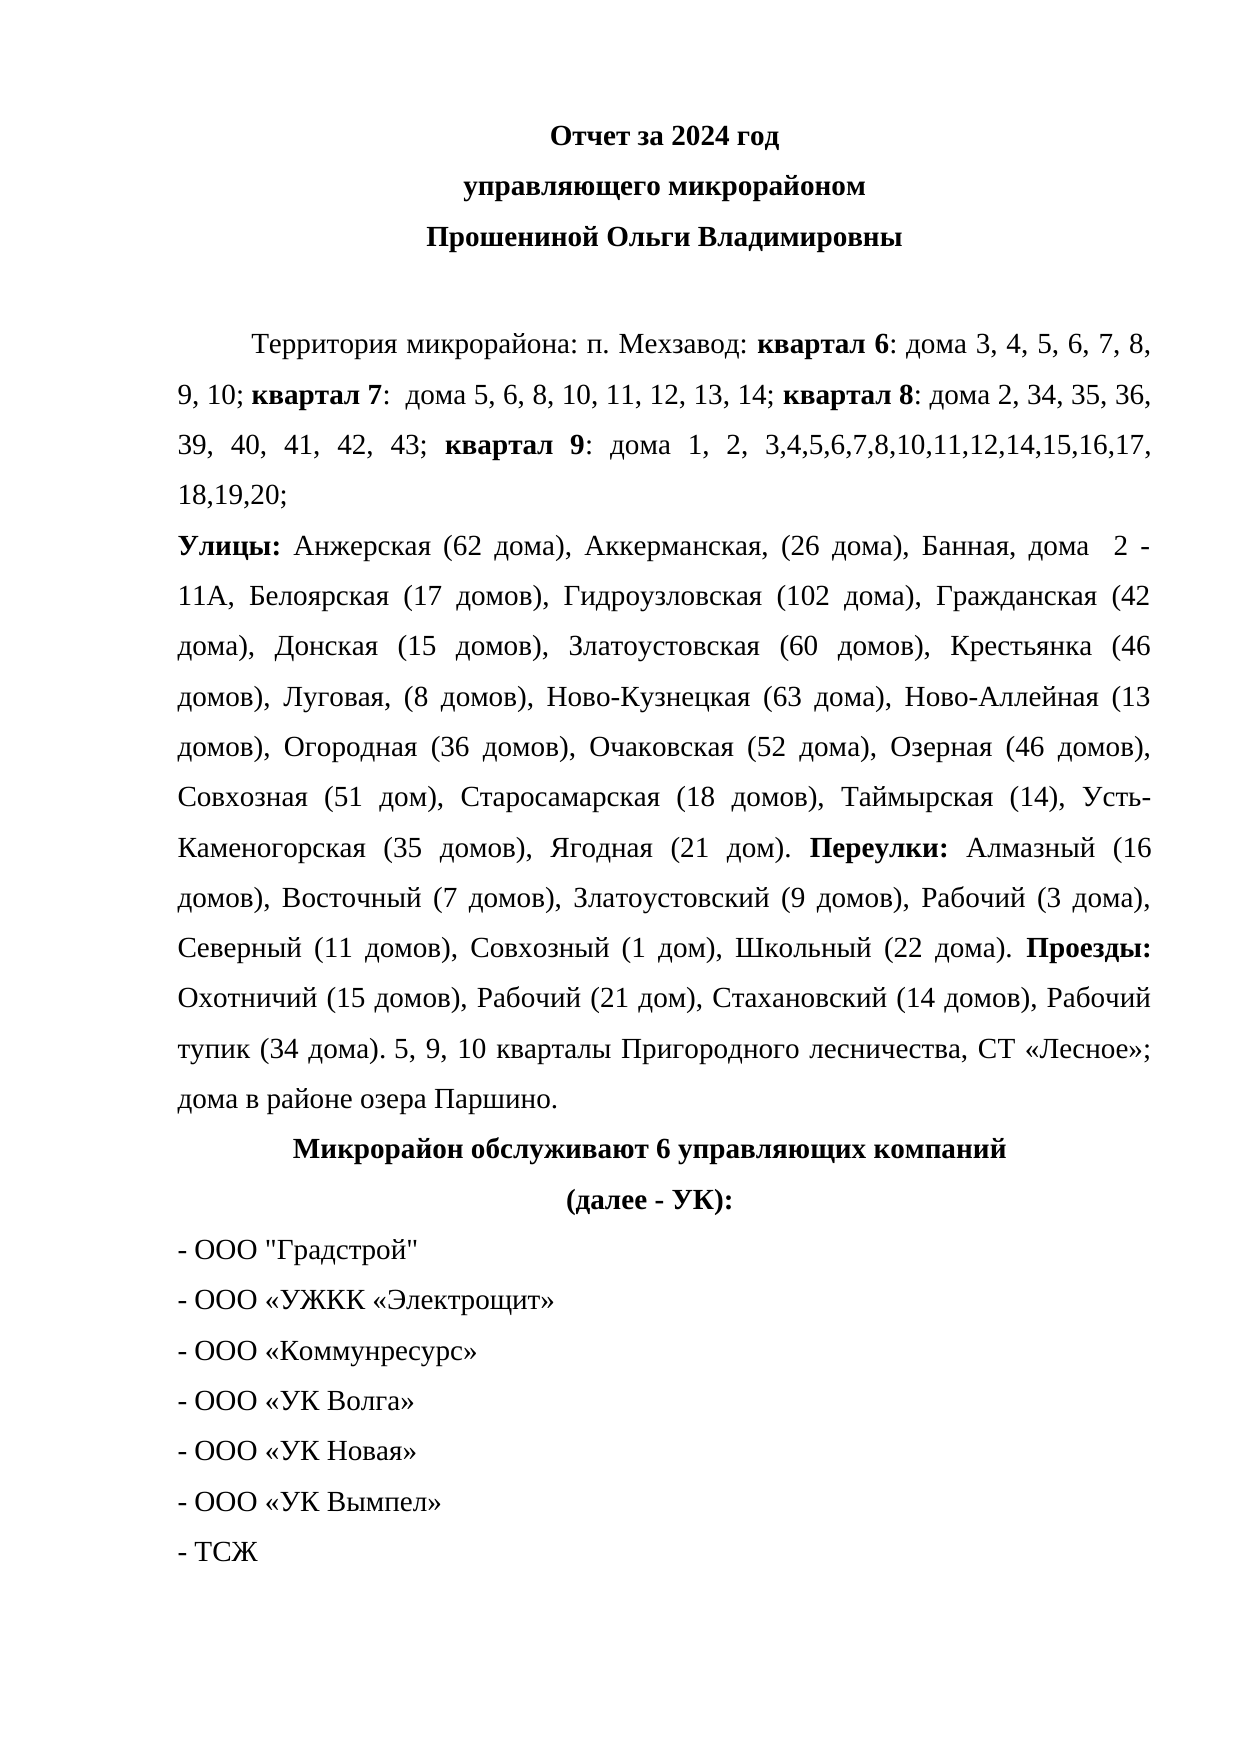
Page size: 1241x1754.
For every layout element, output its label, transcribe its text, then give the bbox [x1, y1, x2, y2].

text управляющего микрорайоном [177, 168, 1152, 202]
list - ТСЖ [177, 1534, 1152, 1568]
list - ООО «УК Волга» [177, 1383, 1152, 1417]
list - ООО «УЖКК «Электрощит» [177, 1282, 1152, 1316]
text Улицы: Анжерская (62 дома), Аккерманская, (26 дома), Банная, дома 2 - 11А, Белоярская (17 домов), Гидроузловская (102 дома), Гражданская (42 дома), Донская (15 домов), Златоустовская (60 домов), Крестьянка (46 домов), Луговая, (8 домов), Ново-Кузнецкая (63 дома), Ново-Аллейная (13 домов), Огородная (36 домов), Очаковская (52 дома), Озерная (46 домов), Совхозная (51 дом), Старосамарская (18 домов), Таймырская (14), Усть-Каменогорская (35 домов), Ягодная (21 дом). Переулки: Алмазный (16 домов), Восточный (7 домов), Златоустовский (9 домов), Рабочий (3 дома), Северный (11 домов), Совхозный (1 дом), Школьный (22 дома). Проезды: Охотничий (15 домов), Рабочий (21 дом), Стахановский (14 домов), Рабочий тупик (34 дома). 5, 9, 10 кварталы Пригородного лесничества, СТ «Лесное»; дома в районе озера Паршино. [177, 528, 1152, 1115]
list - ООО «Коммунресурс» [177, 1333, 1152, 1366]
text Территория микрорайона: п. Мехзавод: квартал 6: дома 3, 4, 5, 6, 7, 8, 9, 10; квартал 7: дома 5, 6, 8, 10, 11, 12, 13, 14; квартал 8: дома 2, 34, 35, 36, 39, 40, 41, 42, 43; квартал 9: дома 1, 2, 3,4,5,6,7,8,10,11,12,14,15,16,17, 18,19,20; [177, 327, 1152, 511]
list - ООО «УК Новая» [177, 1433, 1152, 1467]
list (далее - УК): [148, 1182, 1152, 1215]
list - ООО «УК Вымпел» [177, 1484, 1152, 1517]
text Прошениной Ольги Владимировны [177, 219, 1152, 252]
text Отчет за 2024 год [177, 118, 1152, 152]
list - ООО "Градстрой" [177, 1232, 1152, 1266]
list Микрорайон обслуживают 6 управляющих компаний [148, 1132, 1152, 1165]
